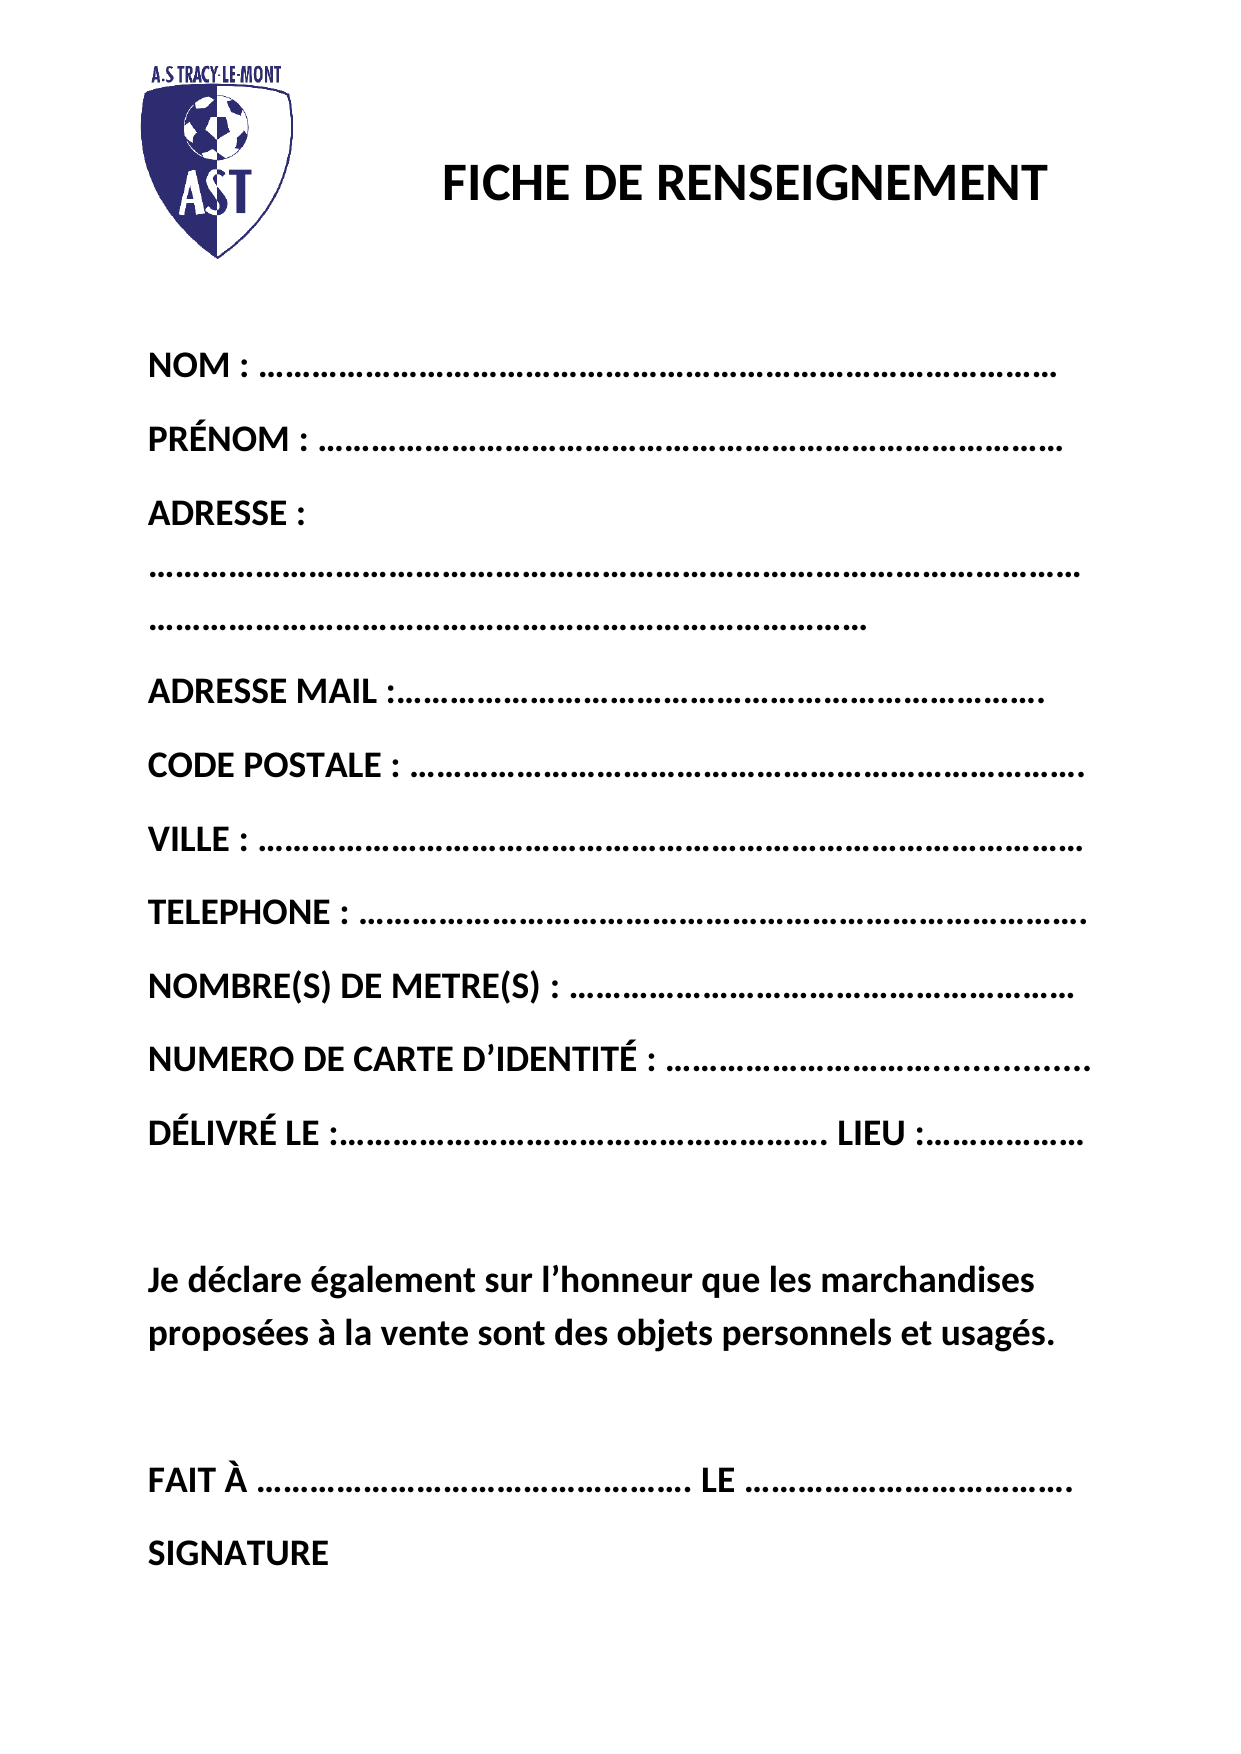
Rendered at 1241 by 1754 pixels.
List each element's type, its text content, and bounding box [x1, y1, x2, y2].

text VILLE : ………………………………………………………………………………… [148, 814, 1093, 860]
text ADRESSE :…………………………………………………………………………………………………………………………………………………………………… [148, 488, 1093, 640]
text NOM : ……………………………………………………………………………… [148, 341, 1093, 387]
text NOMBRE(S) DE METRE(S) : ………………………………………………… [148, 962, 1093, 1007]
text DÉLIVRÉ LE :………………………………………………. LIEU :……………… [148, 1109, 1093, 1154]
text ADRESSE MAIL :………………………………………………………………. [148, 667, 1093, 713]
text FICHE DE RENSEIGNEMENT [322, 148, 1093, 214]
text TELEPHONE : ………………………………………………………………………. [148, 888, 1093, 934]
text PRÉNOM : ………………………………………………………………………… [148, 415, 1093, 461]
text Je déclare également sur l’honneur que les marchandises proposées à la vente sont des objets personnels et usagés. [148, 1256, 1093, 1354]
text SIGNATURE [148, 1529, 1093, 1575]
text CODE POSTALE : …………………………………………………………………. [148, 741, 1093, 787]
text FAIT À …………………………………………. LE ………………………………. [148, 1456, 1093, 1501]
text NUMERO DE CARTE D’IDENTITÉ : …………………………................ [148, 1035, 1093, 1081]
picture [114, 58, 322, 266]
